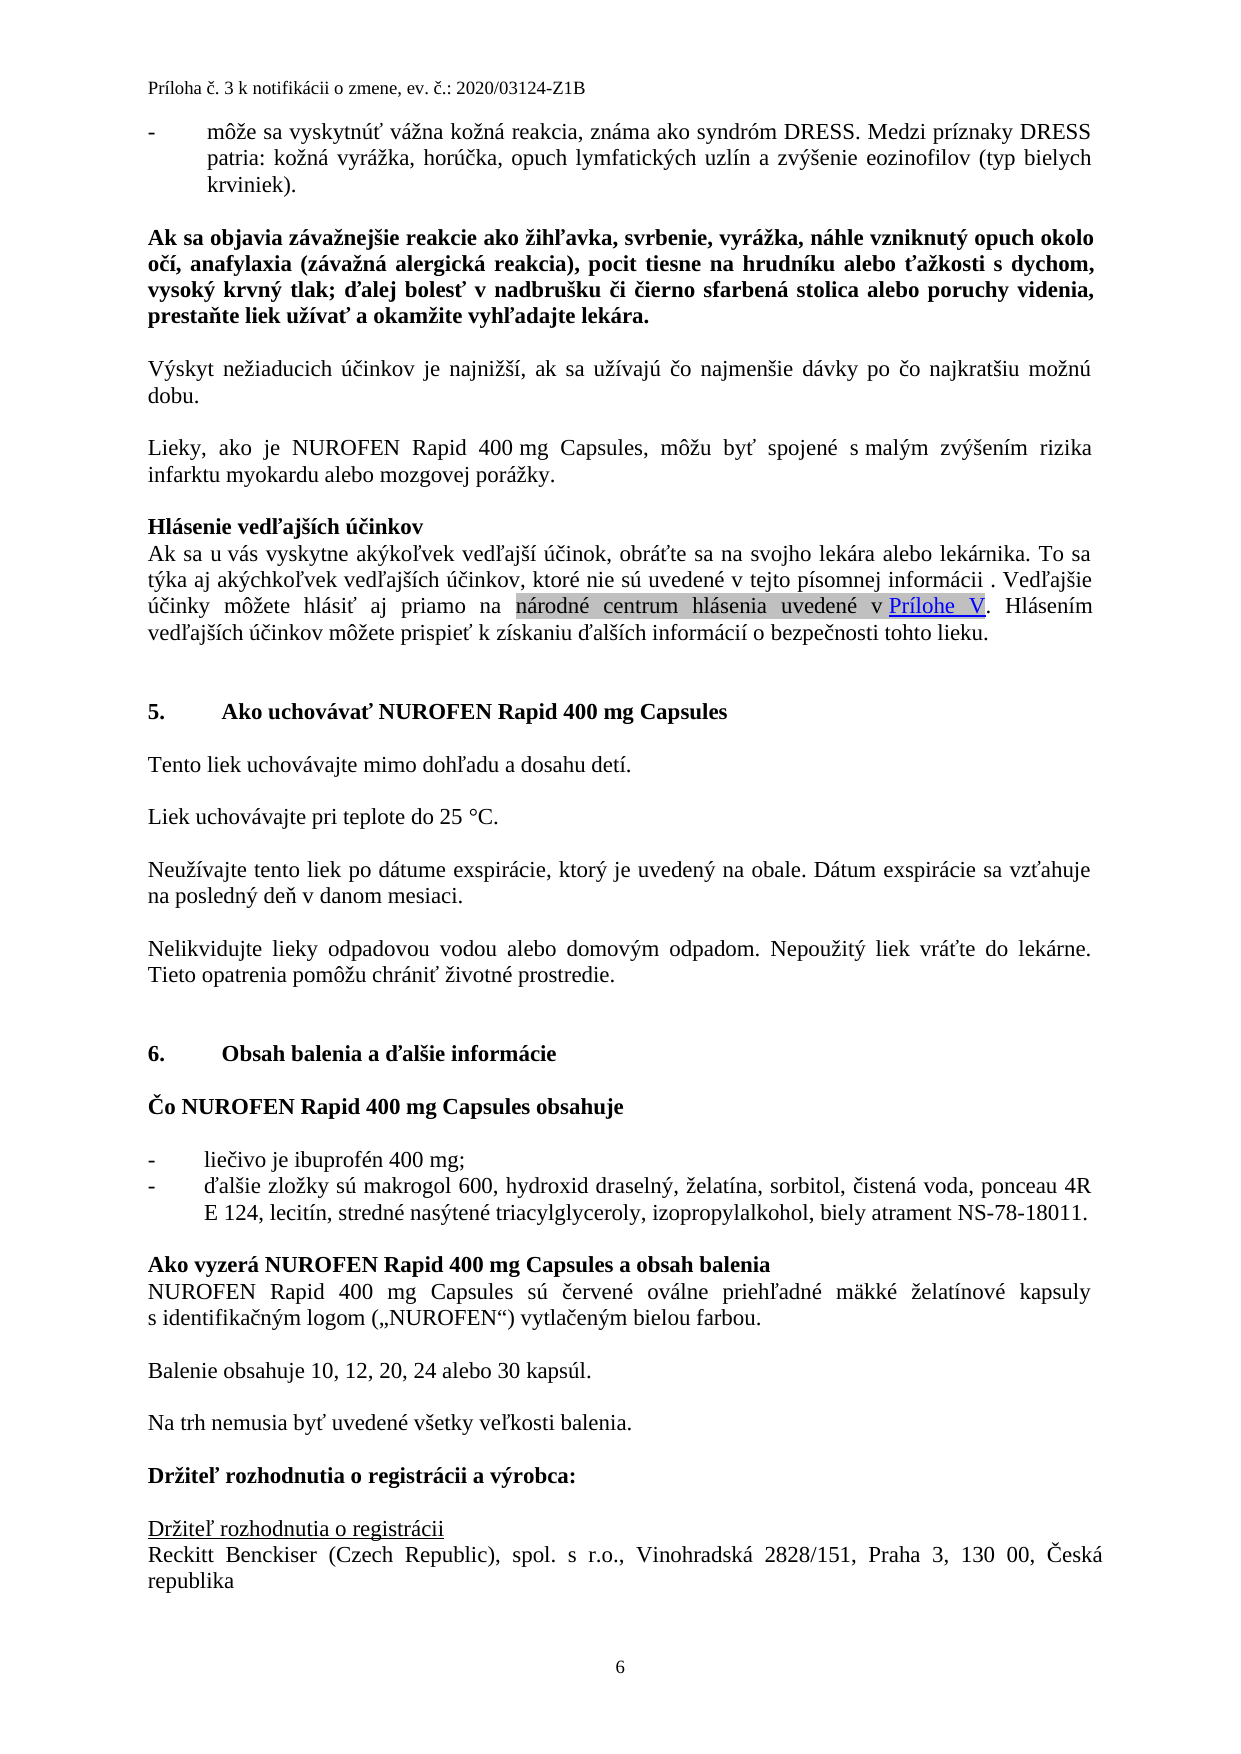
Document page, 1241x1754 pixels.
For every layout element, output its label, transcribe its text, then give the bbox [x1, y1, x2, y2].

text Balenie obsahuje 10, 12, 20, 24 alebo 30 kapsúl. [148, 1357, 1092, 1383]
list Ako vyzerá NUROFEN Rapid 400 mg Capsules a obsah balenia [148, 1251, 1092, 1278]
list Tento liek uchovávajte mimo dohľadu a dosahu detí. [148, 751, 1093, 777]
list Ak sa u vás vyskytne akýkoľvek vedľajší účinok, obráťte sa na svojho lekára alebo lekárnika. To sa týka aj akýchkoľvek vedľajších účinkov, ktoré nie sú uvedené v tejto písomnej informácii . Vedľajšie účinky môžete hlásiť aj priamo na národné centrum hlásenia uvedené v Prílohe V. Hlásením vedľajších účinkov môžete prispieť k získaniu ďalších informácií o bezpečnosti tohto lieku. [148, 540, 1093, 645]
list Nelikvidujte lieky odpadovou vodou alebo domovým odpadom. Nepoužitý liek vráťte do lekárne. Tieto opatrenia pomôžu chrániť životné prostredie. [148, 935, 1093, 988]
text Reckitt Benckiser (Czech Republic), spol. s r.o., Vinohradská 2828/151, Praha 3, 130 00, Česká republika [148, 1541, 1104, 1594]
text Lieky, ako je NUROFEN Rapid 400 mg Capsules, môžu byť spojené s malým zvýšením rizika infarktu myokardu alebo mozgovej porážky. [148, 434, 1092, 487]
text - môže sa vyskytnúť vážna kožná reakcia, známa ako syndróm DRESS. Medzi príznaky DRESS patria: kožná vyrážka, horúčka, opuch lymfatických uzlín a zvýšenie eozinofilov (typ bielych krviniek). [148, 118, 1092, 197]
list Držiteľ rozhodnutia o registrácii a výrobca: [148, 1462, 1092, 1488]
text - ďalšie zložky sú makrogol 600, hydroxid draselný, želatína, sorbitol, čistená voda, ponceau 4R E 124, lecitín, stredné nasýtené triacylglyceroly, izopropylalkohol, biely atrament NS-78-18011. [148, 1172, 1092, 1225]
text Výskyt nežiaducich účinkov je najnižší, ak sa užívajú čo najmenšie dávky po čo najkratšiu možnú dobu. [148, 355, 1092, 408]
list 5. Ako uchovávať Nurofen Rapid 400 mg Capsules [148, 698, 1092, 724]
list - liečivo je ibuprofén 400 mg; [148, 1146, 1093, 1172]
text Liek uchovávajte pri teplote do 25 °C. [148, 803, 1092, 830]
text Na trh nemusia byť uvedené všetky veľkosti balenia. [148, 1409, 1092, 1436]
text NUROFEN Rapid 400 mg Capsules sú červené oválne priehľadné mäkké želatínové kapsuly s identifikačným logom („NUROFEN“) vytlačeným bielou farbou. [148, 1278, 1092, 1330]
list Držiteľ rozhodnutia o registrácii [148, 1515, 1092, 1541]
list Ak sa objavia závažnejšie reakcie ako žihľavka, svrbenie, vyrážka, náhle vzniknutý opuch okolo očí, anafylaxia (závažná alergická reakcia), pocit tiesne na hrudníku alebo ťažkosti s dychom, vysoký krvný tlak; ďalej bolesť v nadbrušku či čierno sfarbená stolica alebo poruchy videnia, prestaňte liek užívať a okamžite vyhľadajte lekára. [148, 223, 1096, 329]
list Čo NUROFEN Rapid 400 mg Capsules obsahuje [148, 1093, 1092, 1119]
list 6. Obsah balenia a ďalšie informácie [148, 1041, 1092, 1067]
list Hlásenie vedľajších účinkov [148, 513, 1092, 540]
list Neužívajte tento liek po dátume exspirácie, ktorý je uvedený na obale. Dátum exspirácie sa vzťahuje na posledný deň v danom mesiaci. [148, 856, 1093, 909]
